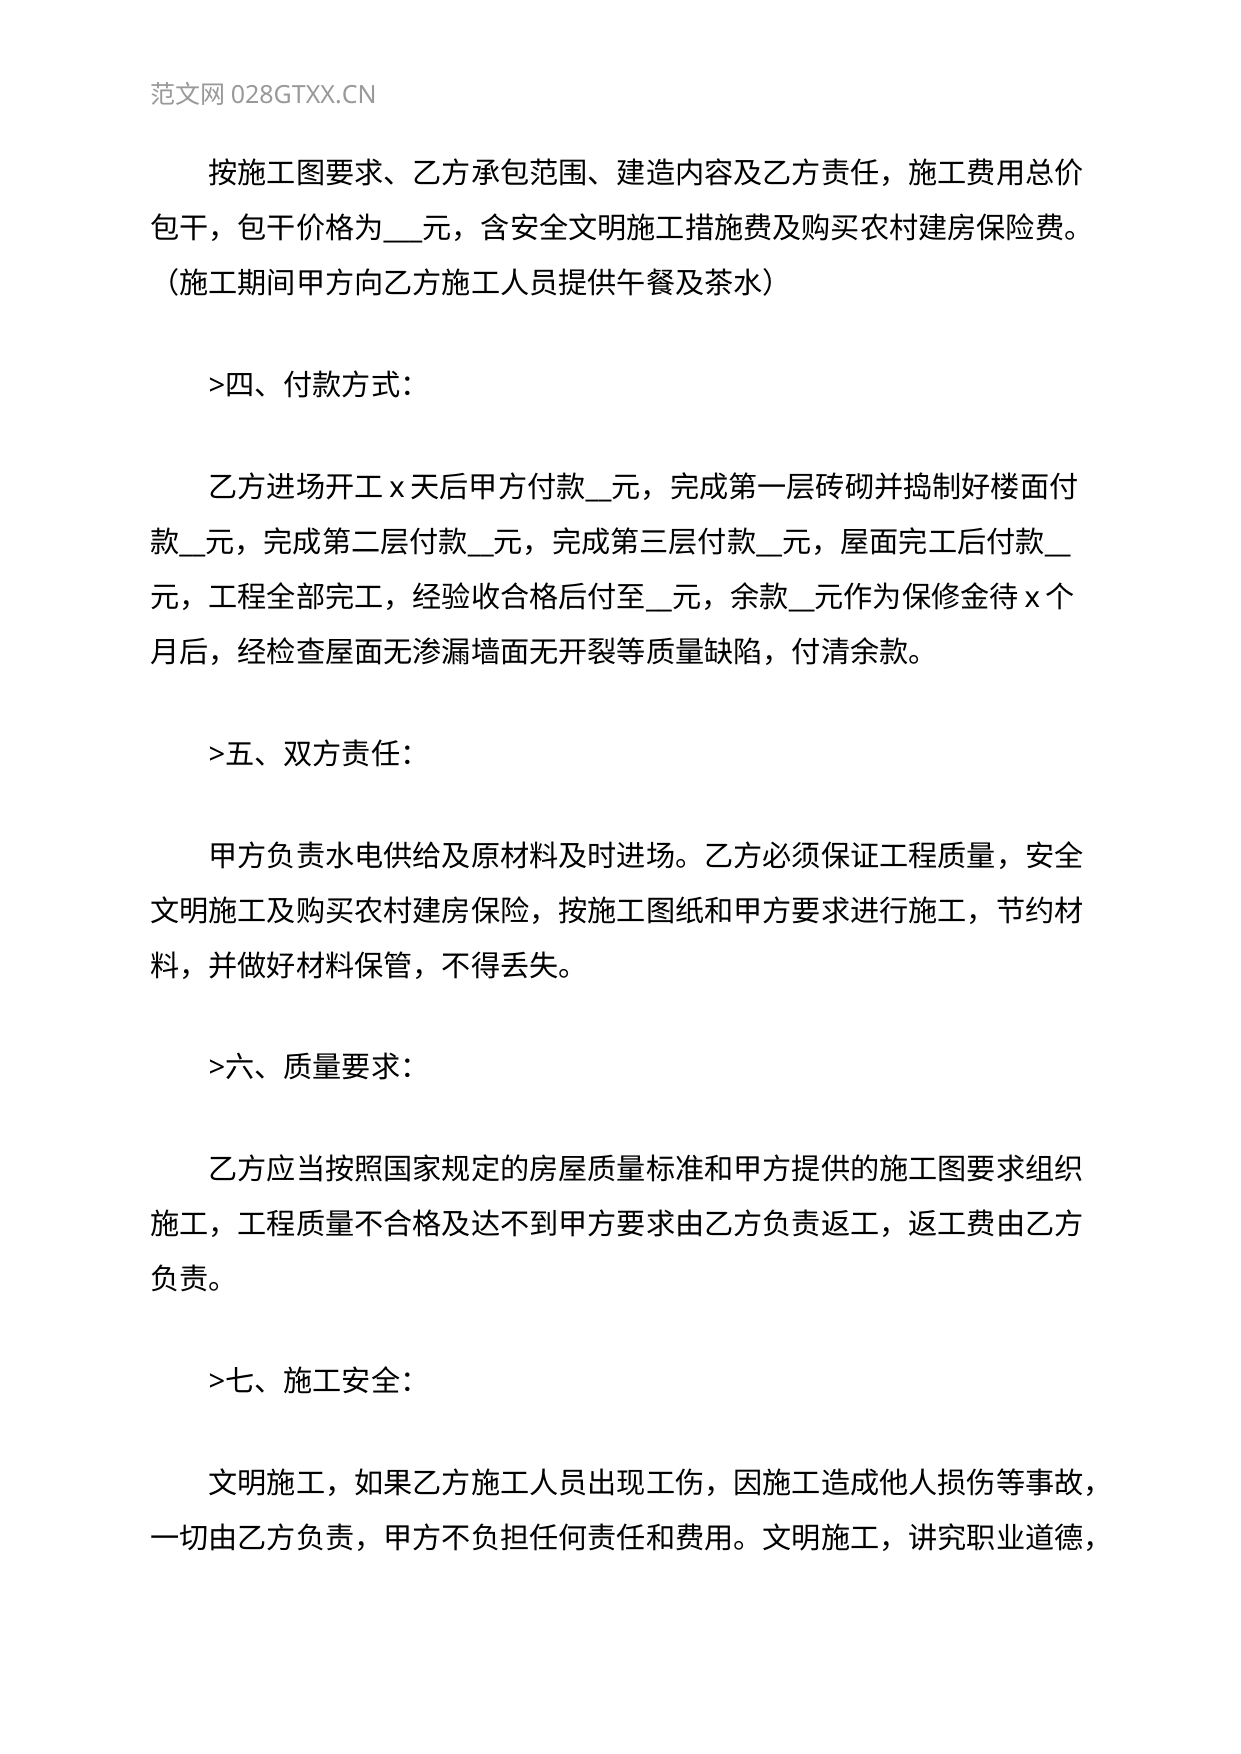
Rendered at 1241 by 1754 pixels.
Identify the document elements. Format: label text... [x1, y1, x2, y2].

text >六、质量要求： [150, 1044, 1090, 1086]
text 按施工图要求、乙方承包范围、建造内容及乙方责任，施工费用总价包干，包干价格为___元，含安全文明施工措施费及购买农村建房保险费。（施工期间甲方向乙方施工人员提供午餐及茶水） [150, 150, 1090, 302]
text 甲方负责水电供给及原材料及时进场。乙方必须保证工程质量，安全文明施工及购买农村建房保险，按施工图纸和甲方要求进行施工，节约材料，并做好材料保管，不得丢失。 [150, 832, 1090, 984]
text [150, 1459, 1090, 1557]
text >七、施工安全： [150, 1357, 1090, 1400]
text 乙方进场开工x天后甲方付款__元，完成第一层砖砌并捣制好楼面付款__元，完成第二层付款__元，完成第三层付款__元，屋面完工后付款__元，工程全部完工，经验收合格后付至__元，余款__元作为保修金待x个月后，经检查屋面无渗漏墙面无开裂等质量缺陷，付清余款。 [150, 464, 1090, 671]
text >四、付款方式： [150, 362, 1090, 404]
text >五、双方责任： [150, 730, 1090, 773]
text 乙方应当按照国家规定的房屋质量标准和甲方提供的施工图要求组织施工，工程质量不合格及达不到甲方要求由乙方负责返工，返工费由乙方负责。 [150, 1146, 1090, 1298]
